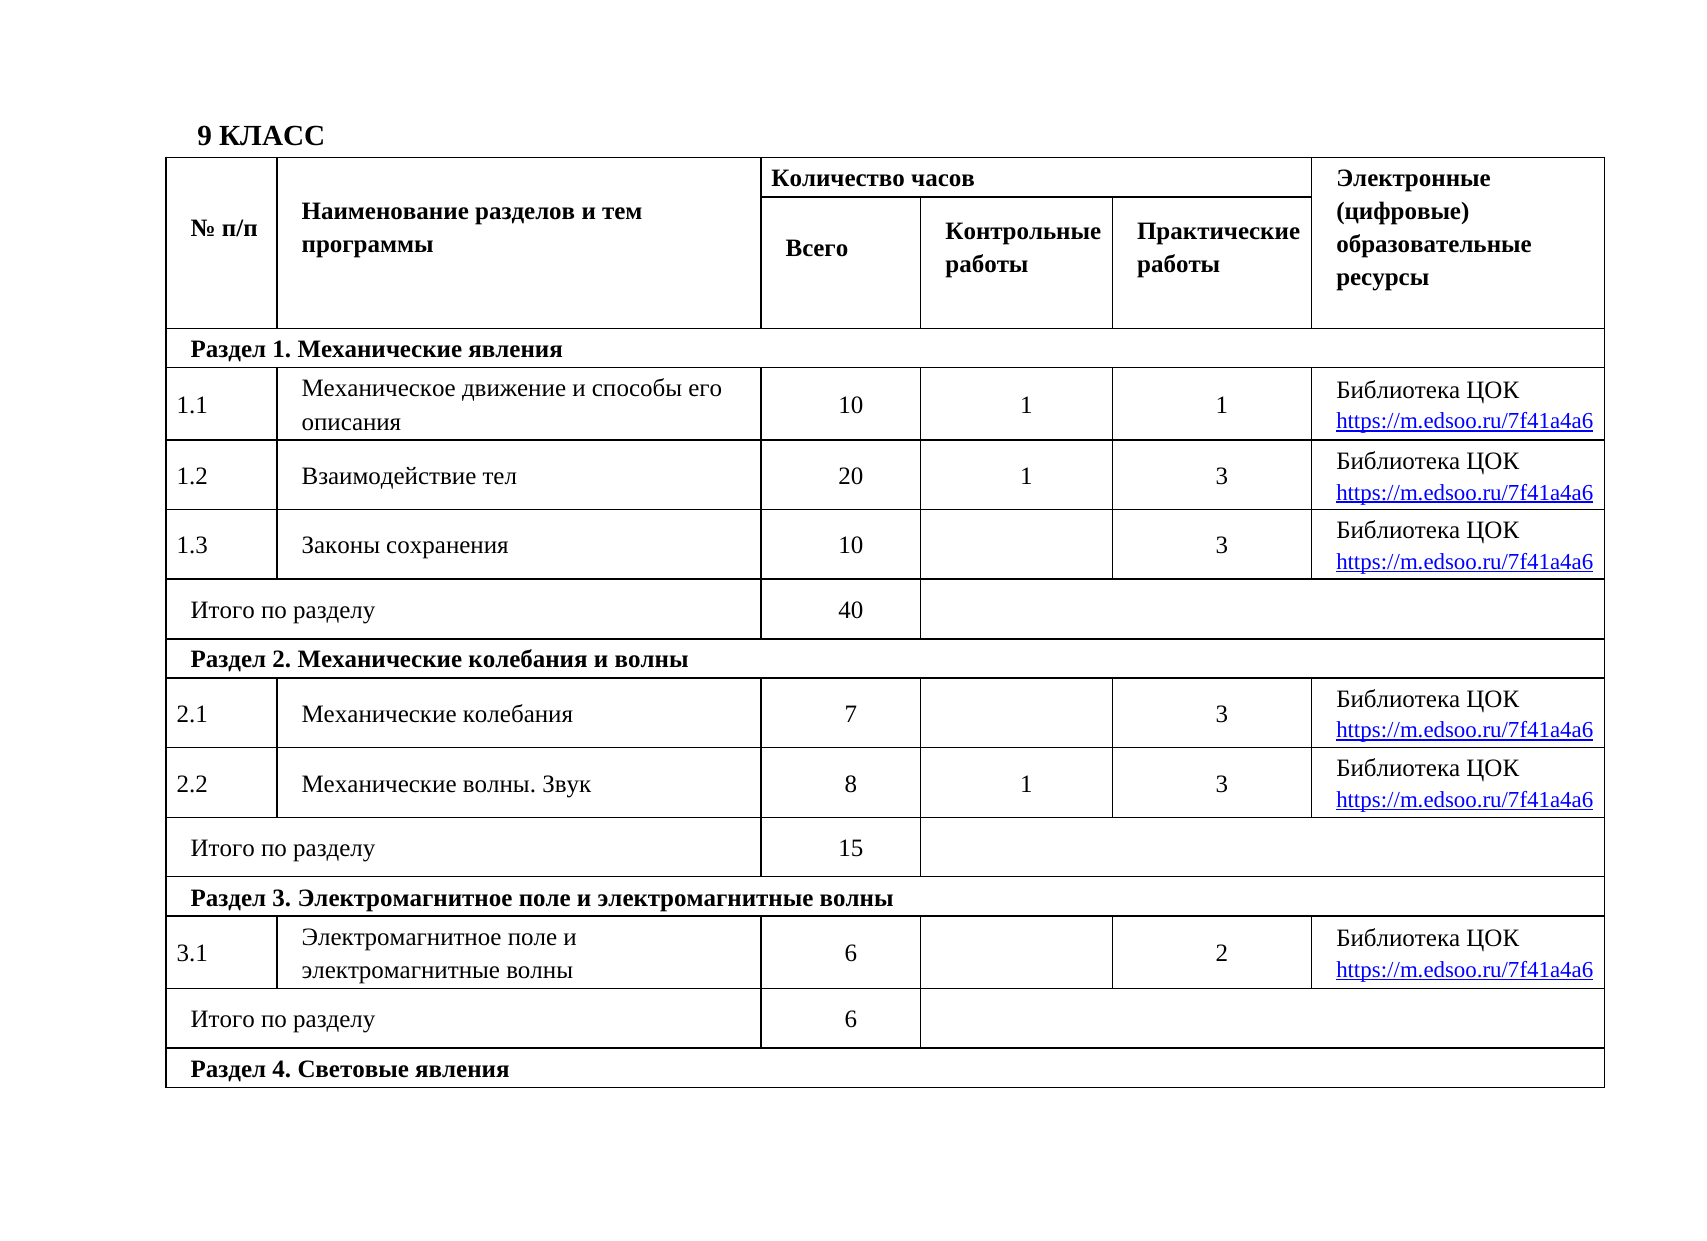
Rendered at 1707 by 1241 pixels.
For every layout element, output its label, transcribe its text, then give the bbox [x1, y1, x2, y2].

table_cell Механические волны. Звук [278, 748, 760, 816]
table_cell 15 [762, 818, 920, 876]
table_cell [921, 510, 1112, 578]
table_cell 3 [1113, 679, 1311, 747]
table_cell [921, 917, 1112, 988]
table_cell 1 [1113, 368, 1311, 439]
table_header № п/п [167, 158, 276, 327]
table_cell 6 [762, 917, 920, 988]
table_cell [1312, 917, 1604, 988]
table_cell Всего [762, 198, 920, 327]
table_cell 7 [762, 679, 920, 747]
table_cell 2.1 [167, 679, 276, 747]
table_cell 8 [762, 748, 920, 816]
text 9 КЛАСС [190, 118, 1618, 152]
table_cell 2 [1113, 917, 1311, 988]
table_cell 1.1 [167, 368, 276, 439]
table_cell 3.1 [167, 917, 276, 988]
table_cell Раздел 1. Механические явления [167, 329, 1604, 367]
table_cell Библиотека ЦОК https://m.edsoo.ru/7f41a4a6 [1312, 679, 1604, 747]
table_cell 10 [762, 368, 920, 439]
table_cell 3 [1113, 510, 1311, 578]
table_cell Механические колебания [278, 679, 760, 747]
table_cell 1.2 [167, 441, 276, 509]
table_header Электронные (цифровые) образовательные ресурсы [1312, 158, 1604, 327]
table_cell Библиотека ЦОК https://m.edsoo.ru/7f41a4a6 [1312, 510, 1604, 578]
table_cell Практические работы [1113, 198, 1311, 327]
table_cell Итого по разделу [167, 580, 760, 638]
table_header Наименование разделов и тем программы [278, 158, 760, 327]
table_cell 1 [921, 368, 1112, 439]
table_cell Библиотека ЦОК https://m.edsoo.ru/7f41a4a6 [1312, 368, 1604, 439]
table_cell 6 [762, 989, 920, 1047]
table_cell [921, 580, 1604, 638]
table_cell [921, 818, 1604, 876]
table_cell Контрольные работы [921, 198, 1112, 327]
table_cell Раздел 3. Электромагнитное поле и электромагнитные волны [167, 877, 1604, 915]
table_cell 20 [762, 441, 920, 509]
table_cell 3 [1113, 441, 1311, 509]
table_header Количество часов [762, 158, 1311, 196]
table_cell Итого по разделу [167, 818, 760, 876]
table_cell 40 [762, 580, 920, 638]
table_cell [921, 989, 1604, 1047]
table_cell Раздел 2. Механические колебания и волны [167, 640, 1604, 677]
table_cell Итого по разделу [167, 989, 760, 1047]
table_cell Библиотека ЦОК https://m.edsoo.ru/7f41a4a6 [1312, 748, 1604, 816]
table_cell Библиотека ЦОК https://m.edsoo.ru/7f41a4a6 [1312, 441, 1604, 509]
table_cell 1.3 [167, 510, 276, 578]
table_cell Законы сохранения [278, 510, 760, 578]
table_cell 1 [921, 441, 1112, 509]
table_cell 2.2 [167, 748, 276, 816]
table_cell Взаимодействие тел [278, 441, 760, 509]
table_cell 10 [762, 510, 920, 578]
table_cell Механическое движение и способы его описания [278, 368, 760, 439]
table_cell Электромагнитное поле и электромагнитные волны [278, 917, 760, 988]
table_cell 3 [1113, 748, 1311, 816]
table_cell 1 [921, 748, 1112, 816]
table_cell [921, 679, 1112, 747]
table_cell Раздел 4. Световые явления [167, 1049, 1604, 1086]
